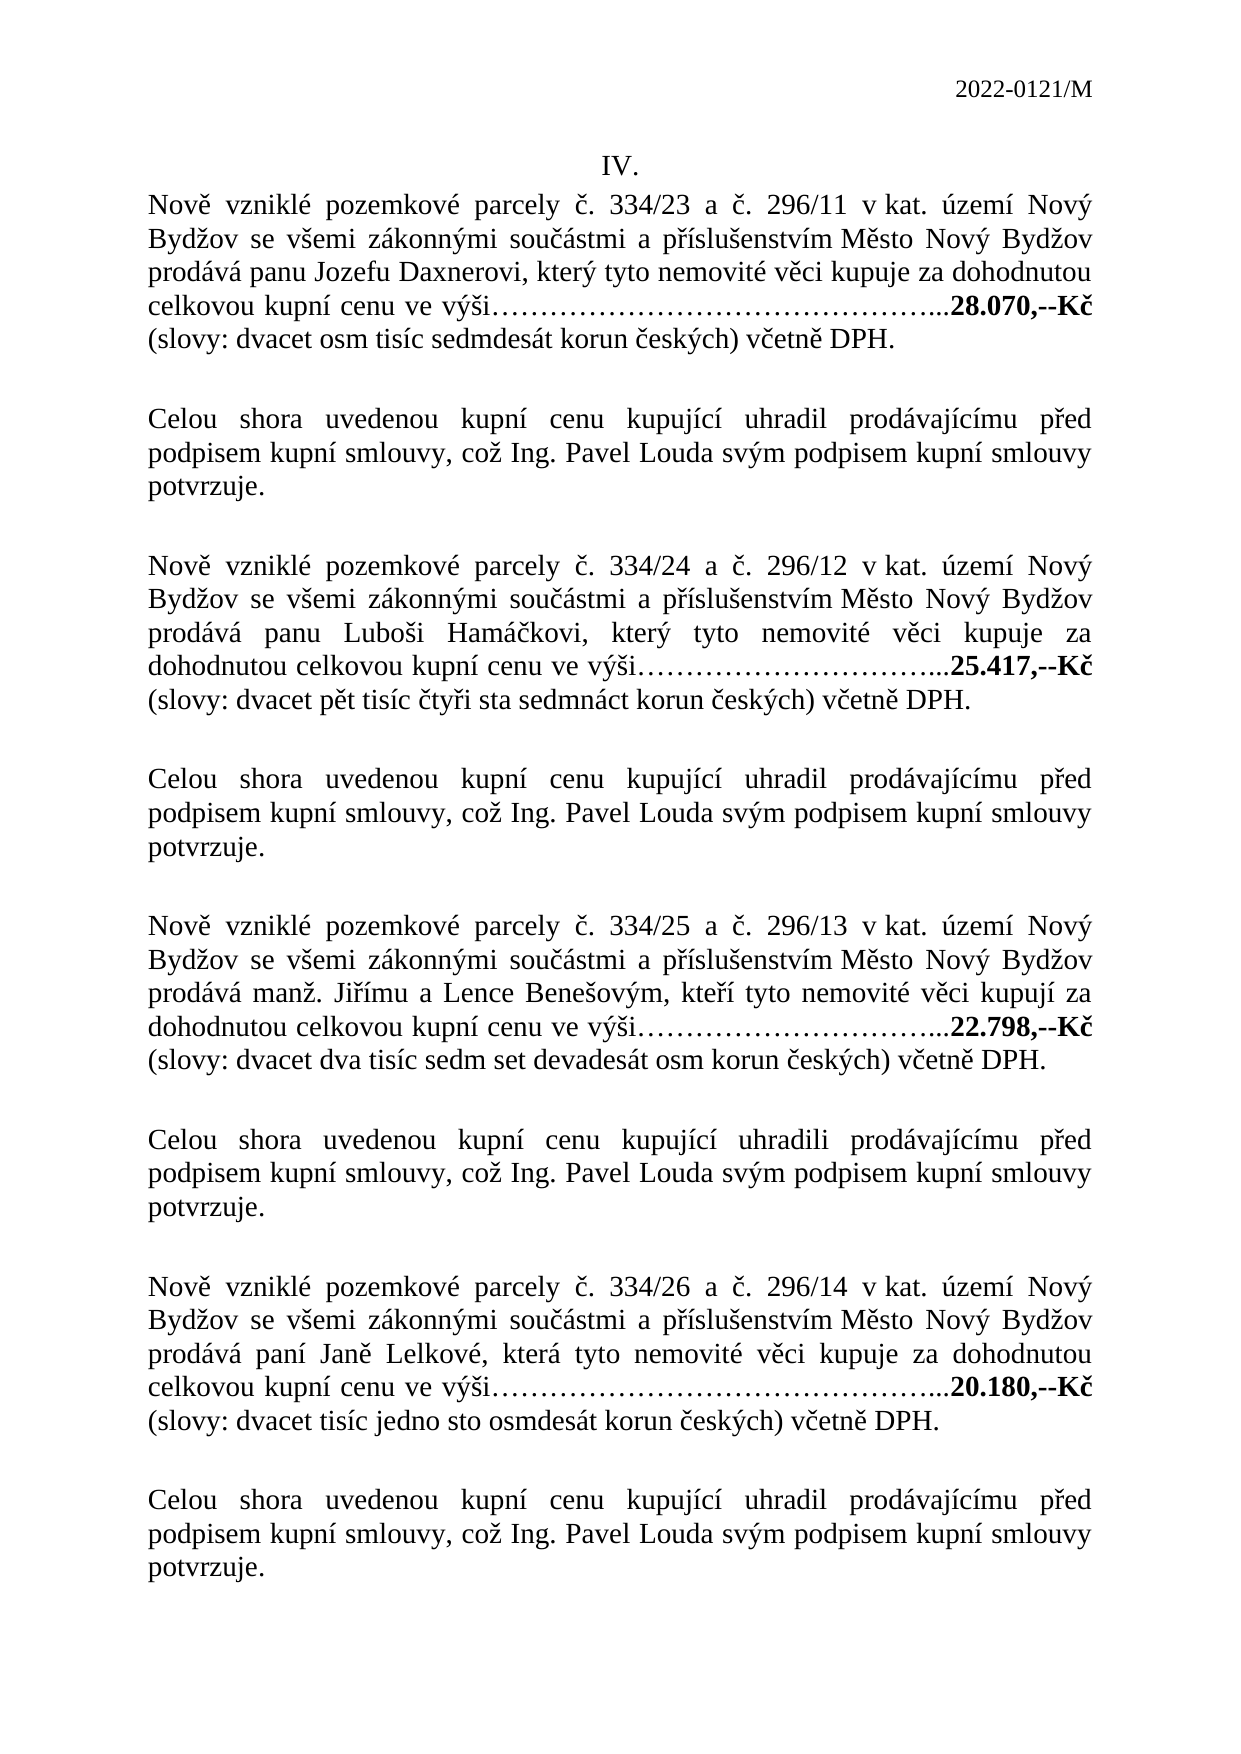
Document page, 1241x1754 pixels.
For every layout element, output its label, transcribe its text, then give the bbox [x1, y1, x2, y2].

text Celou shora uvedenou kupní cenu kupující uhradil prodávajícímu před podpisem kupní smlouvy, což Ing. Pavel Louda svým podpisem kupní smlouvy potvrzuje. [148, 401, 1093, 502]
text Celou shora uvedenou kupní cenu kupující uhradili prodávajícímu před podpisem kupní smlouvy, což Ing. Pavel Louda svým podpisem kupní smlouvy potvrzuje. [148, 1122, 1093, 1223]
text Nově vzniklé pozemkové parcely č. 334/25 a č. 296/13 v kat. území Nový Bydžov se všemi zákonnými součástmi a příslušenstvím Město Nový Bydžov prodává manž. Jiřímu a Lence Benešovým, kteří tyto nemovité věci kupují za dohodnutou celkovou kupní cenu ve výši…………………………...22.798,--Kč (slovy: dvacet dva tisíc sedm set devadesát osm korun českých) včetně DPH. [148, 908, 1093, 1076]
text Nově vzniklé pozemkové parcely č. 334/23 a č. 296/11 v kat. území Nový Bydžov se všemi zákonnými součástmi a příslušenstvím Město Nový Bydžov prodává panu Jozefu Daxnerovi, který tyto nemovité věci kupuje za dohodnutou celkovou kupní cenu ve výši………………………………………...28.070,--Kč (slovy: dvacet osm tisíc sedmdesát korun českých) včetně DPH. [148, 187, 1093, 355]
text Nově vzniklé pozemkové parcely č. 334/24 a č. 296/12 v kat. území Nový Bydžov se všemi zákonnými součástmi a příslušenstvím Město Nový Bydžov prodává panu Luboši Hamáčkovi, který tyto nemovité věci kupuje za dohodnutou celkovou kupní cenu ve výši…………………………...25.417,--Kč (slovy: dvacet pět tisíc čtyři sta sedmnáct korun českých) včetně DPH. [148, 548, 1093, 716]
text IV. [148, 148, 1093, 181]
text Nově vzniklé pozemkové parcely č. 334/26 a č. 296/14 v kat. území Nový Bydžov se všemi zákonnými součástmi a příslušenstvím Město Nový Bydžov prodává paní Janě Lelkové, která tyto nemovité věci kupuje za dohodnutou celkovou kupní cenu ve výši………………………………………...20.180,--Kč (slovy: dvacet tisíc jedno sto osmdesát korun českých) včetně DPH. [148, 1269, 1093, 1436]
text Celou shora uvedenou kupní cenu kupující uhradil prodávajícímu před podpisem kupní smlouvy, což Ing. Pavel Louda svým podpisem kupní smlouvy potvrzuje. [148, 1482, 1093, 1583]
text Celou shora uvedenou kupní cenu kupující uhradil prodávajícímu před podpisem kupní smlouvy, což Ing. Pavel Louda svým podpisem kupní smlouvy potvrzuje. [148, 762, 1093, 862]
